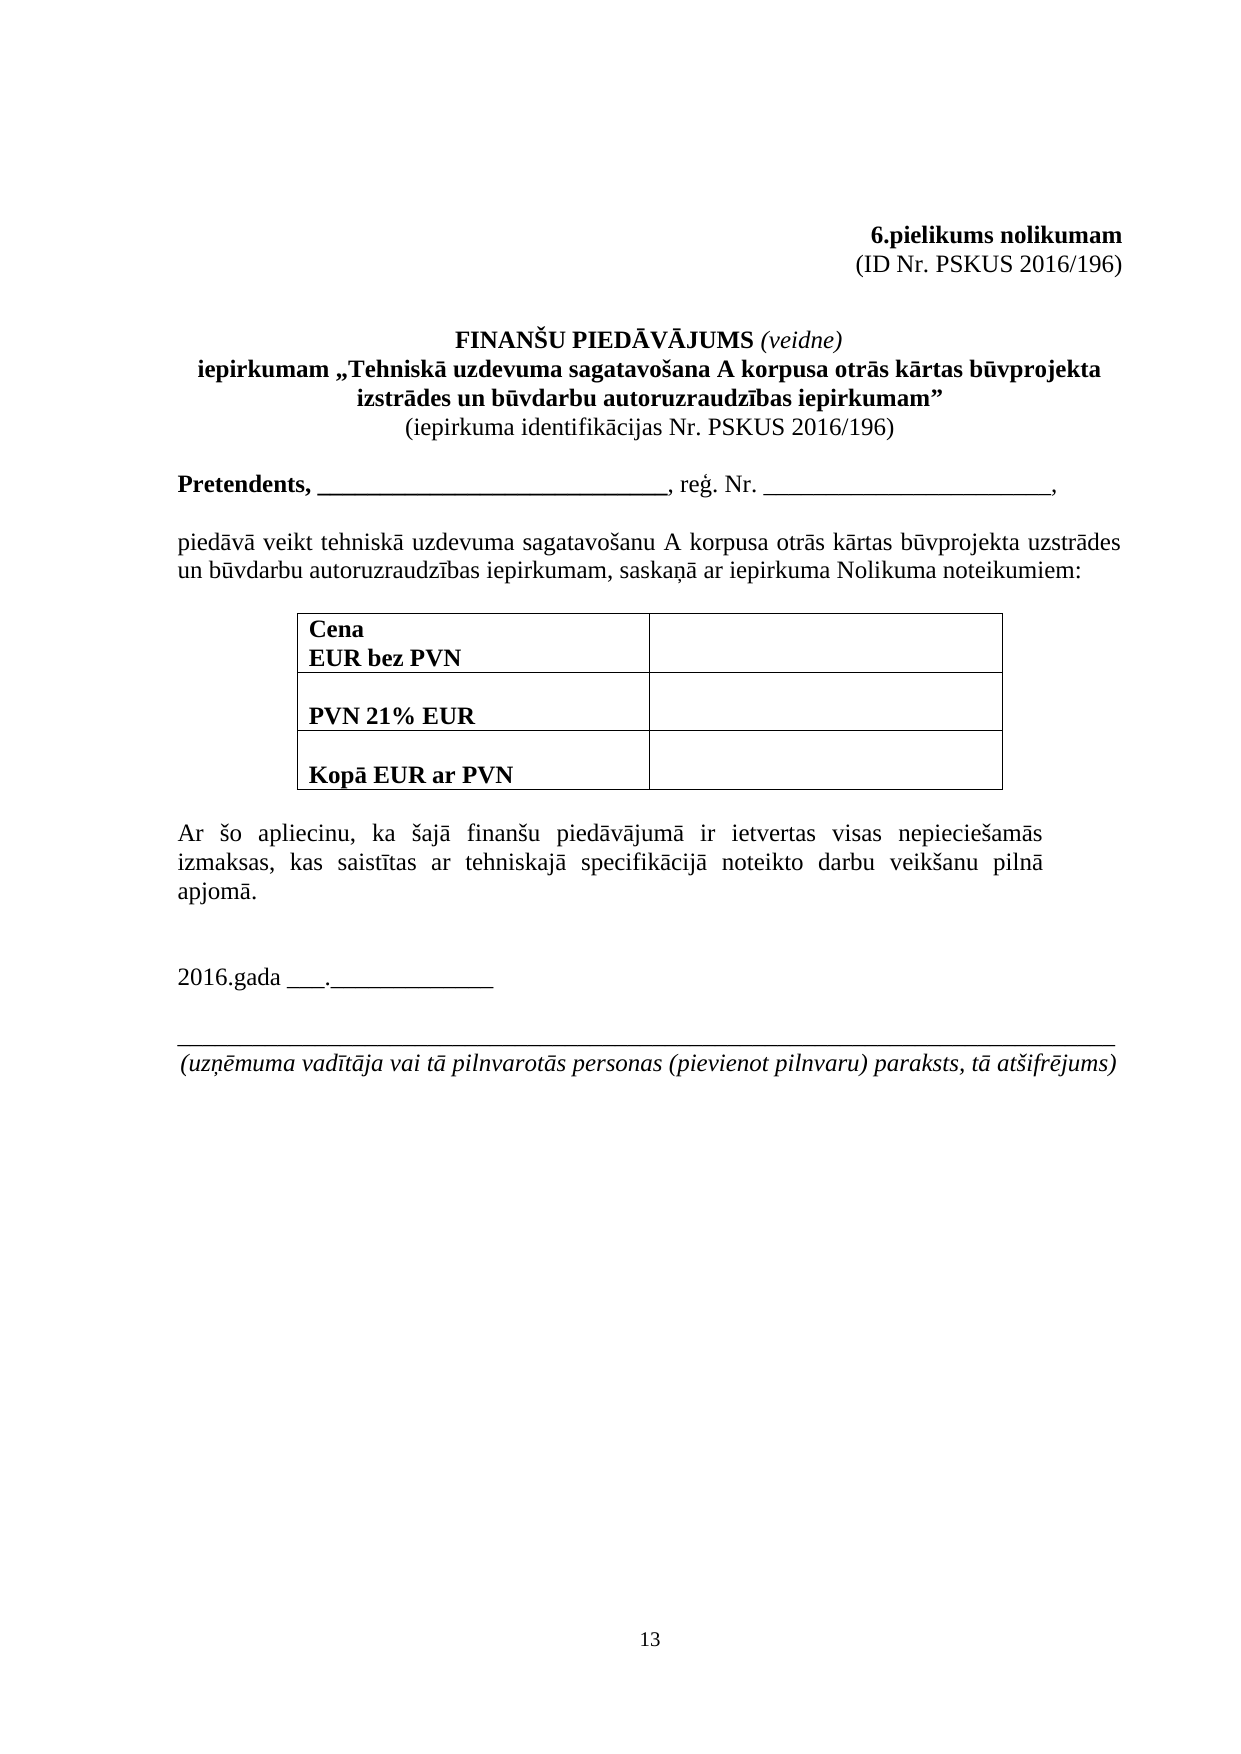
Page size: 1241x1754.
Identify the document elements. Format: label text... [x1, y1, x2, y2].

table_cell Kopā EUR ar PVN [298, 731, 649, 789]
table_cell PVN 21% EUR [298, 673, 649, 730]
table_header [650, 614, 1002, 672]
text ___________________________________________________________________________ [177, 1020, 1122, 1048]
text FINANŠU PIEDĀVĀJUMS (veidne) [177, 326, 1122, 354]
text (uzņēmuma vadītāja vai tā pilnvarotās personas (pievienot pilnvaru) paraksts, tā atšifrējums) [177, 1048, 1122, 1077]
table_header Cena EUR bez PVN [298, 614, 649, 672]
text Ar šo apliecinu, ka šajā finanšu piedāvājumā ir ietvertas visas nepieciešamās izmaksas, kas saistītas ar tehniskajā specifikācijā noteikto darbu veikšanu pilnā apjomā. [177, 818, 1044, 905]
text iepirkumam „Tehniskā uzdevuma sagatavošana A korpusa otrās kārtas būvprojekta izstrādes un būvdarbu autoruzraudzības iepirkumam” [177, 354, 1122, 412]
table_cell [650, 673, 1002, 730]
text (iepirkuma identifikācijas Nr. PSKUS 2016/196) [177, 412, 1122, 441]
text piedāvā veikt tehniskā uzdevuma sagatavošanu A korpusa otrās kārtas būvprojekta uzstrādes un būvdarbu autoruzraudzības iepirkumam, saskaņā ar iepirkuma Nolikuma noteikumiem: [177, 527, 1122, 584]
text (ID Nr. PSKUS 2016/196) [252, 249, 1122, 277]
table_cell [650, 731, 1002, 789]
text 2016.gada ___._____________ [177, 962, 1044, 991]
text 6.pielikums nolikumam [252, 220, 1122, 249]
text Pretendents, ____________________________, reģ. Nr. _______________________, [177, 469, 1122, 498]
